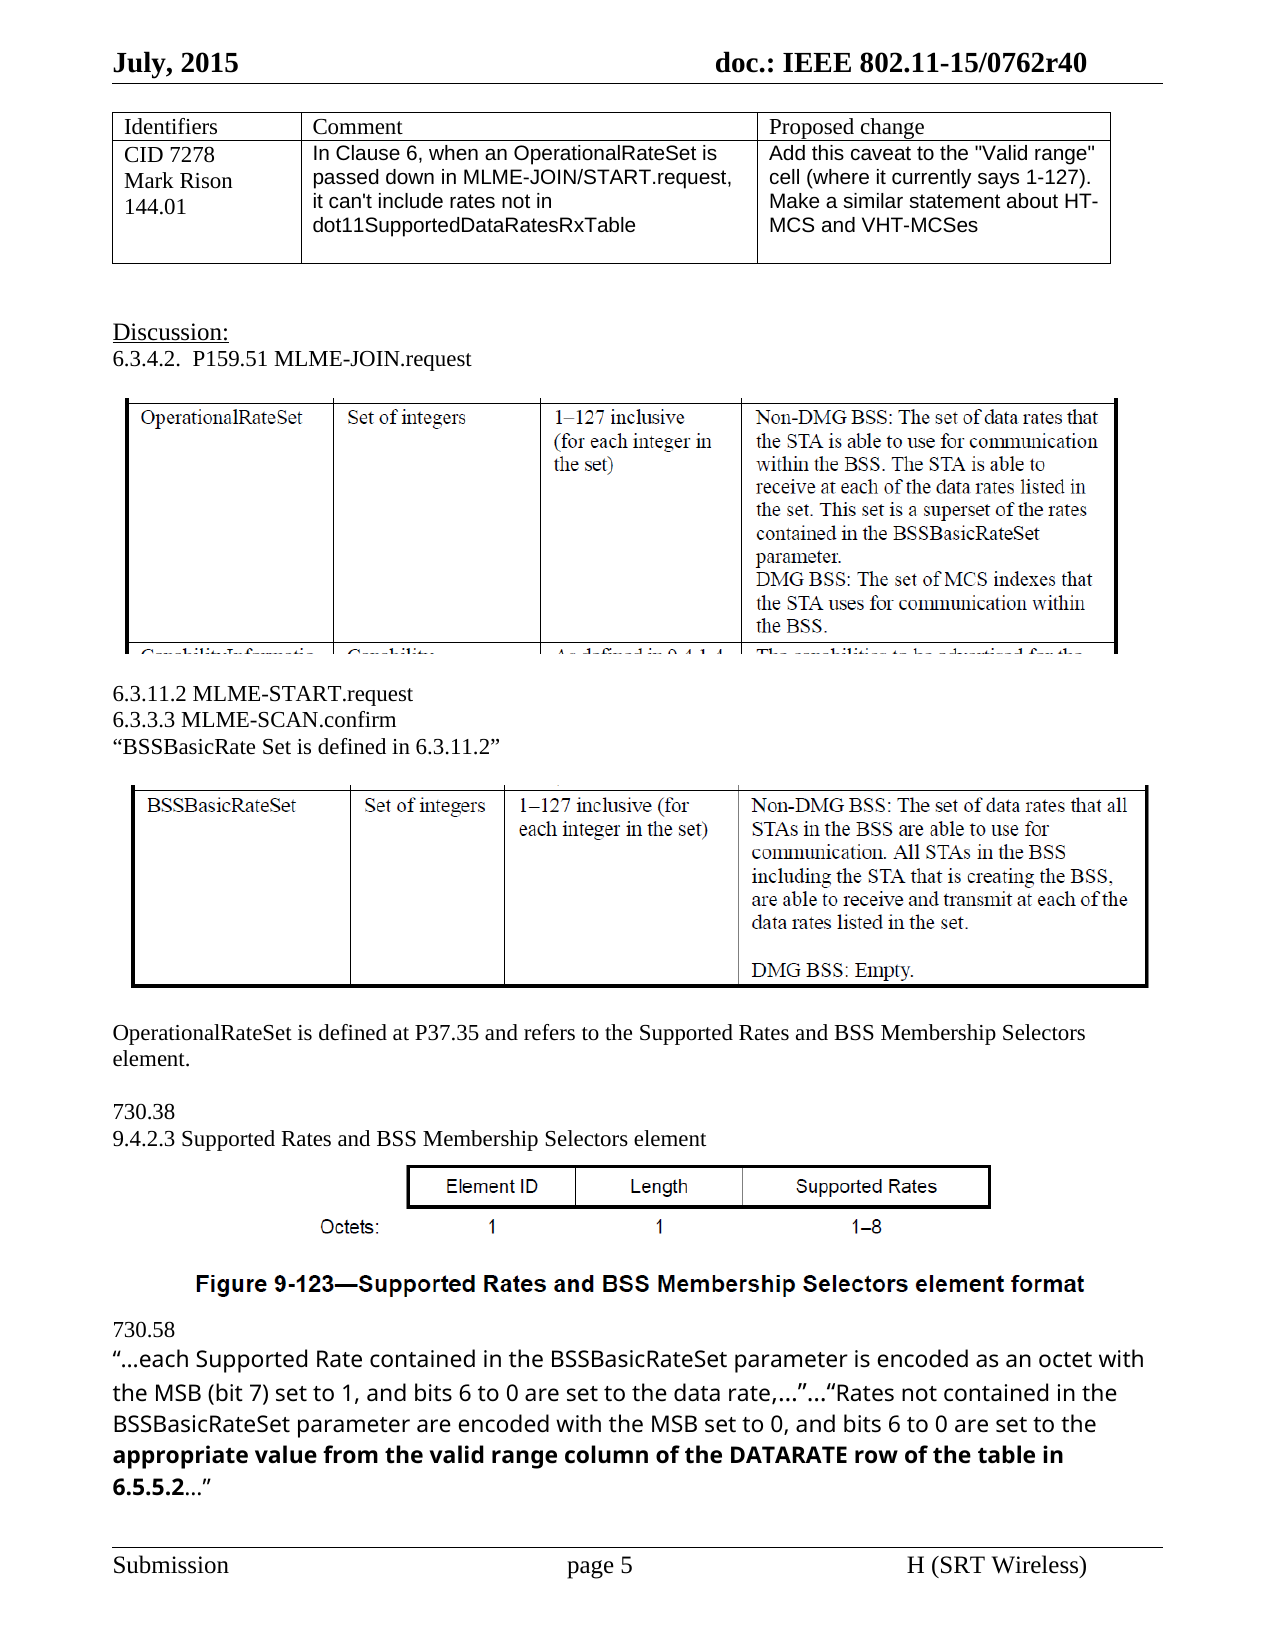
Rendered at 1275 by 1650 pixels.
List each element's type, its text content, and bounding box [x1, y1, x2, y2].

text 6.3.3.3 MLME-SCAN.confirm [112, 706, 1163, 733]
picture [112, 785, 1161, 993]
text “…each Supported Rate contained in the BSSBasicRateSet parameter is encoded as an octet with the MSB (bit 7) set to 1, and bits 6 to 0 are set to the data rate,…”…“Rates not contained in the BSSBasicRateSet parameter are encoded with the MSB set to 0, and bits 6 to 0 are set to the appropriate value from the valid range column of the DATARATE row of the table in 6.5.5.2…” [112, 1343, 1163, 1502]
table_header Identifiers [113, 113, 301, 139]
text OperationalRateSet is defined at P37.35 and refers to the Supported Rates and BSS Membership Selectors element. [112, 1019, 1163, 1072]
table_cell Add this caveat to the "Valid range" cell (where it currently says 1-127). Make a similar statement about HT-MCS and VHT-MCSes [758, 141, 1110, 263]
text “BSSBasicRate Set is defined in 6.3.11.2” [112, 733, 1163, 759]
table_cell In Clause 6, when an OperationalRateSet is passed down in MLME-JOIN/START.request, it can't include rates not in dot11SupportedDataRatesRxTable [302, 141, 757, 263]
picture [112, 398, 1161, 654]
text 730.38 [112, 1098, 1163, 1124]
text 6.3.11.2 MLME-START.request [112, 680, 1163, 706]
table_header Proposed change [758, 113, 1110, 139]
text Discussion: [112, 317, 1163, 345]
text 730.58 [112, 1317, 1163, 1343]
table_cell CID 7278 Mark Rison 144.01 [113, 141, 301, 263]
table_header Comment [302, 113, 757, 139]
picture [112, 1151, 1163, 1317]
text 9.4.2.3 Supported Rates and BSS Membership Selectors element [112, 1124, 1163, 1151]
text 6.3.4.2. P159.51 MLME-JOIN.request [112, 345, 1163, 372]
